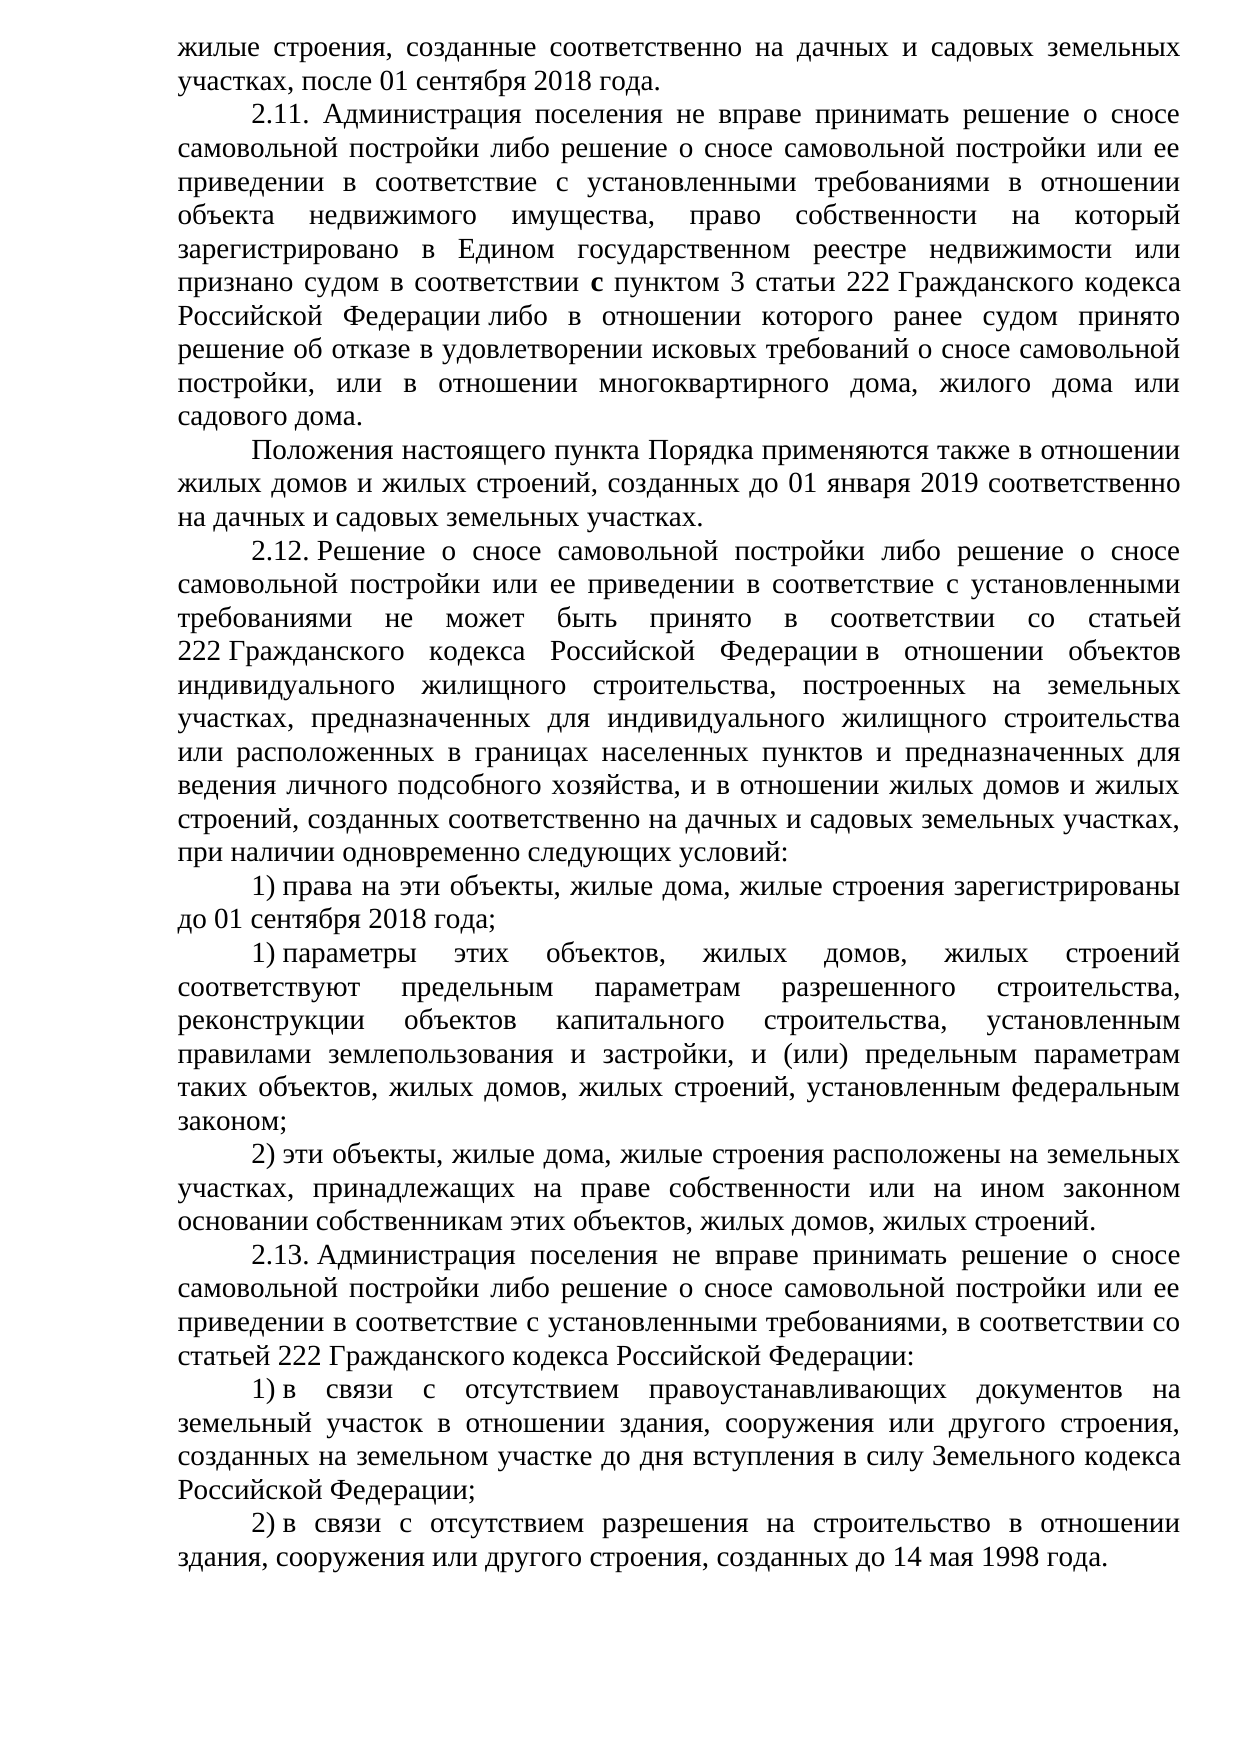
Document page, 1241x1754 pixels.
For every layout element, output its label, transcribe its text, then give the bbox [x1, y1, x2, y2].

text 1) параметры этих объектов, жилых домов, жилых строений соответствуют предельным параметрам разрешенного строительства, реконструкции объектов капитального строительства, установленным правилами землепользования и застройки, и (или) предельным параметрам таких объектов, жилых домов, жилых строений, установленным федеральным законом; [177, 935, 1181, 1136]
text 1) в связи с отсутствием правоустанавливающих документов на земельный участок в отношении здания, сооружения или другого строения, созданных на земельном участке до дня вступления в силу Земельного кодекса Российской Федерации; [177, 1371, 1181, 1505]
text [177, 29, 1181, 97]
text 2) эти объекты, жилые дома, жилые строения расположены на земельных участках, принадлежащих на праве собственности или на ином законном основании собственникам этих объектов, жилых домов, жилых строений. [177, 1136, 1181, 1237]
text 2) в связи с отсутствием разрешения на строительство в отношении здания, сооружения или другого строения, созданных до 14 мая 1998 года. [177, 1505, 1181, 1572]
text 2.13. Администрация поселения не вправе принимать решение о сносе самовольной постройки либо решение о сносе самовольной постройки или ее приведении в соответствие с установленными требованиями, в соответствии со статьей 222 Гражданского кодекса Российской Федерации: [177, 1237, 1181, 1371]
text 1) права на эти объекты, жилые дома, жилые строения зарегистрированы до 01 сентября 2018 года; [177, 868, 1181, 935]
text Положения настоящего пункта Порядка применяются также в отношении жилых домов и жилых строений, созданных до 01 января 2019 соответственно на дачных и садовых земельных участках. [177, 432, 1181, 533]
text 2.11. Администрация поселения не вправе принимать решение о сносе самовольной постройки либо решение о сносе самовольной постройки или ее приведении в соответствие с установленными требованиями в отношении объекта недвижимого имущества, право собственности на который зарегистрировано в Едином государственном реестре недвижимости или признано судом в соответствии с пунктом 3 статьи 222 Гражданского кодекса Российской Федерации либо в отношении которого ранее судом принято решение об отказе в удовлетворении исковых требований о сносе самовольной постройки, или в отношении многоквартирного дома, жилого дома или садового дома. [177, 97, 1181, 432]
text 2.12. Решение о сносе самовольной постройки либо решение о сносе самовольной постройки или ее приведении в соответствие с установленными требованиями не может быть принято в соответствии со статьей 222 Гражданского кодекса Российской Федерации в отношении объектов индивидуального жилищного строительства, построенных на земельных участках, предназначенных для индивидуального жилищного строительства или расположенных в границах населенных пунктов и предназначенных для ведения личного подсобного хозяйства, и в отношении жилых домов и жилых строений, созданных соответственно на дачных и садовых земельных участках, при наличии одновременно следующих условий: [177, 533, 1181, 868]
